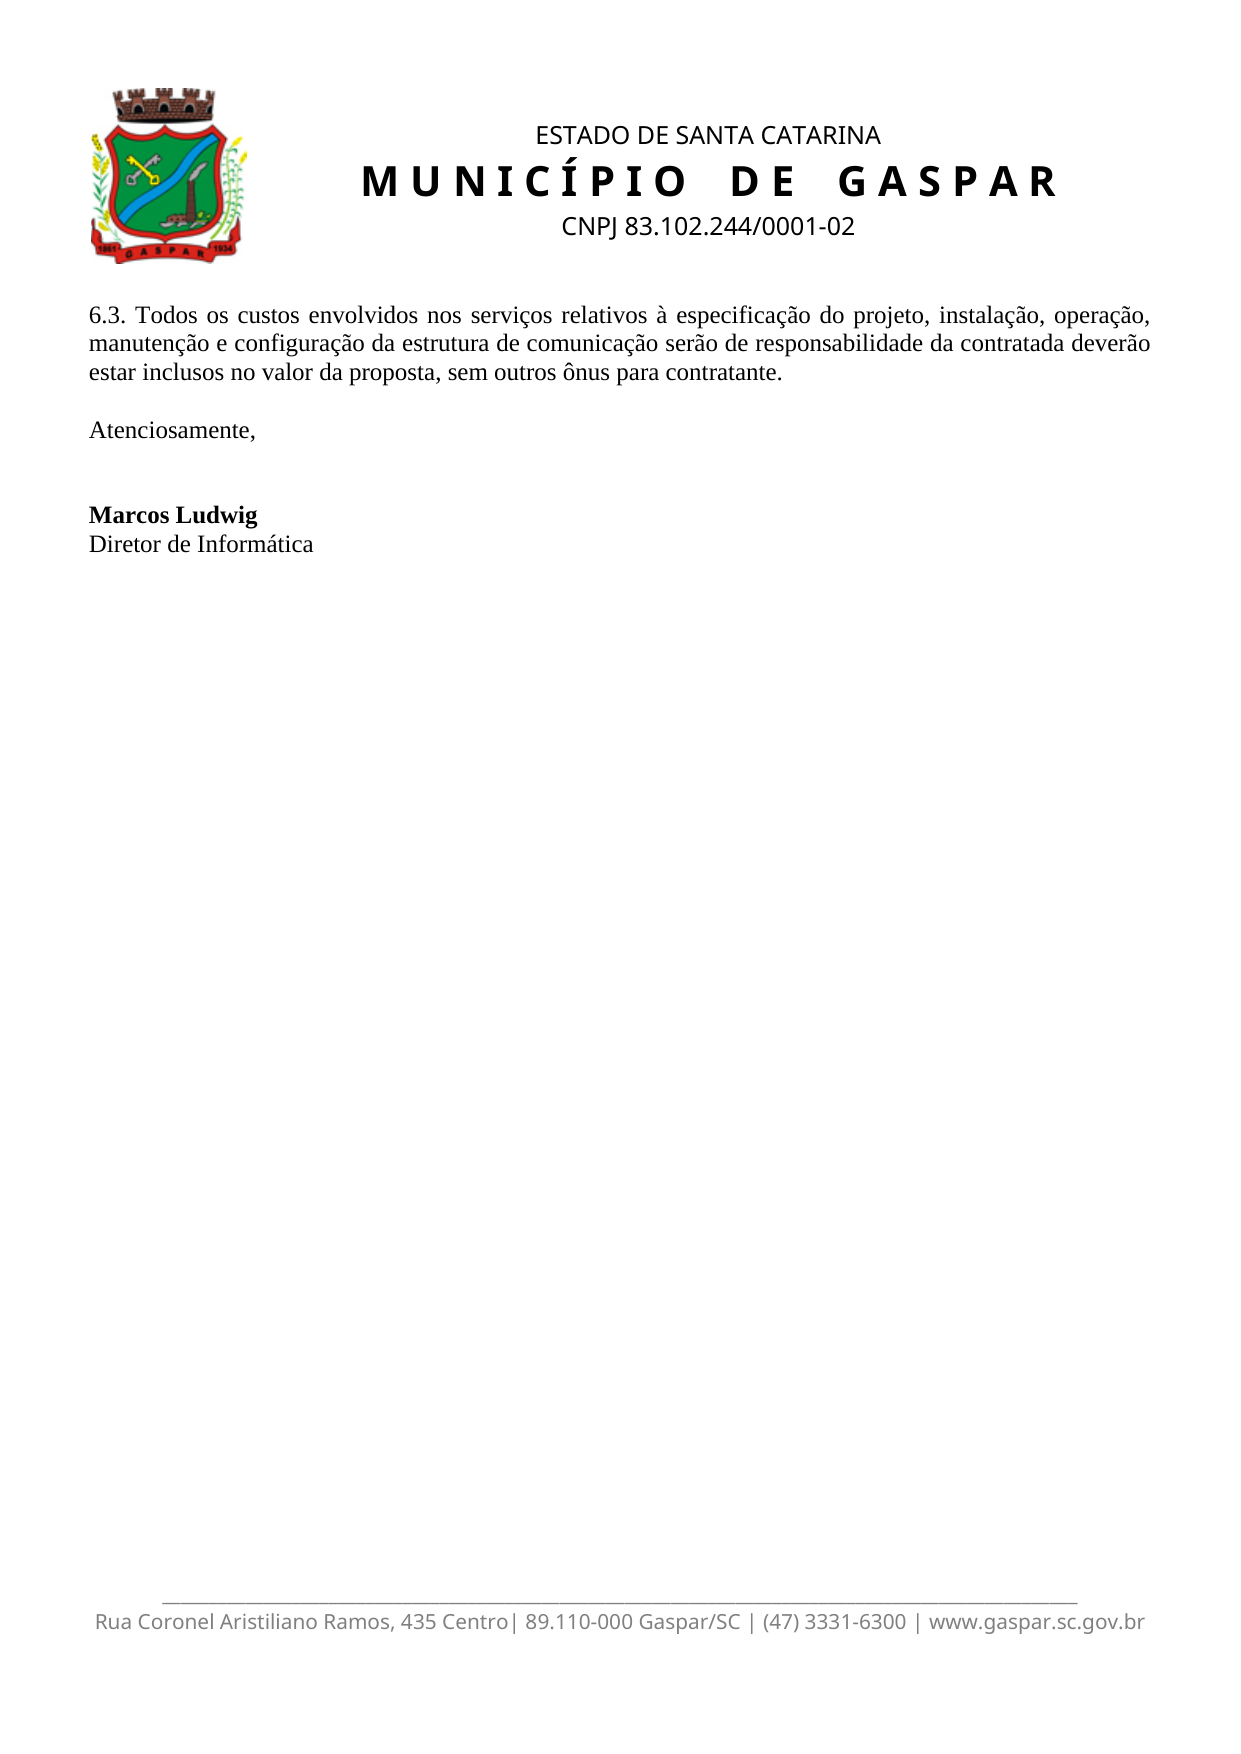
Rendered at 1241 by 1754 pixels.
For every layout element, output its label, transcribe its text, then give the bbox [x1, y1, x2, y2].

text Marcos Ludwig [89, 500, 1152, 529]
picture [91, 88, 247, 264]
text 6.3. Todos os custos envolvidos nos serviços relativos à especificação do projeto, instalação, operação, manutenção e configuração da estrutura de comunicação serão de responsabilidade da contratada deverão estar inclusos no valor da proposta, sem outros ônus para contratante. [89, 300, 1152, 386]
text Atenciosamente, [89, 415, 1152, 443]
text Diretor de Informática [89, 529, 1152, 558]
